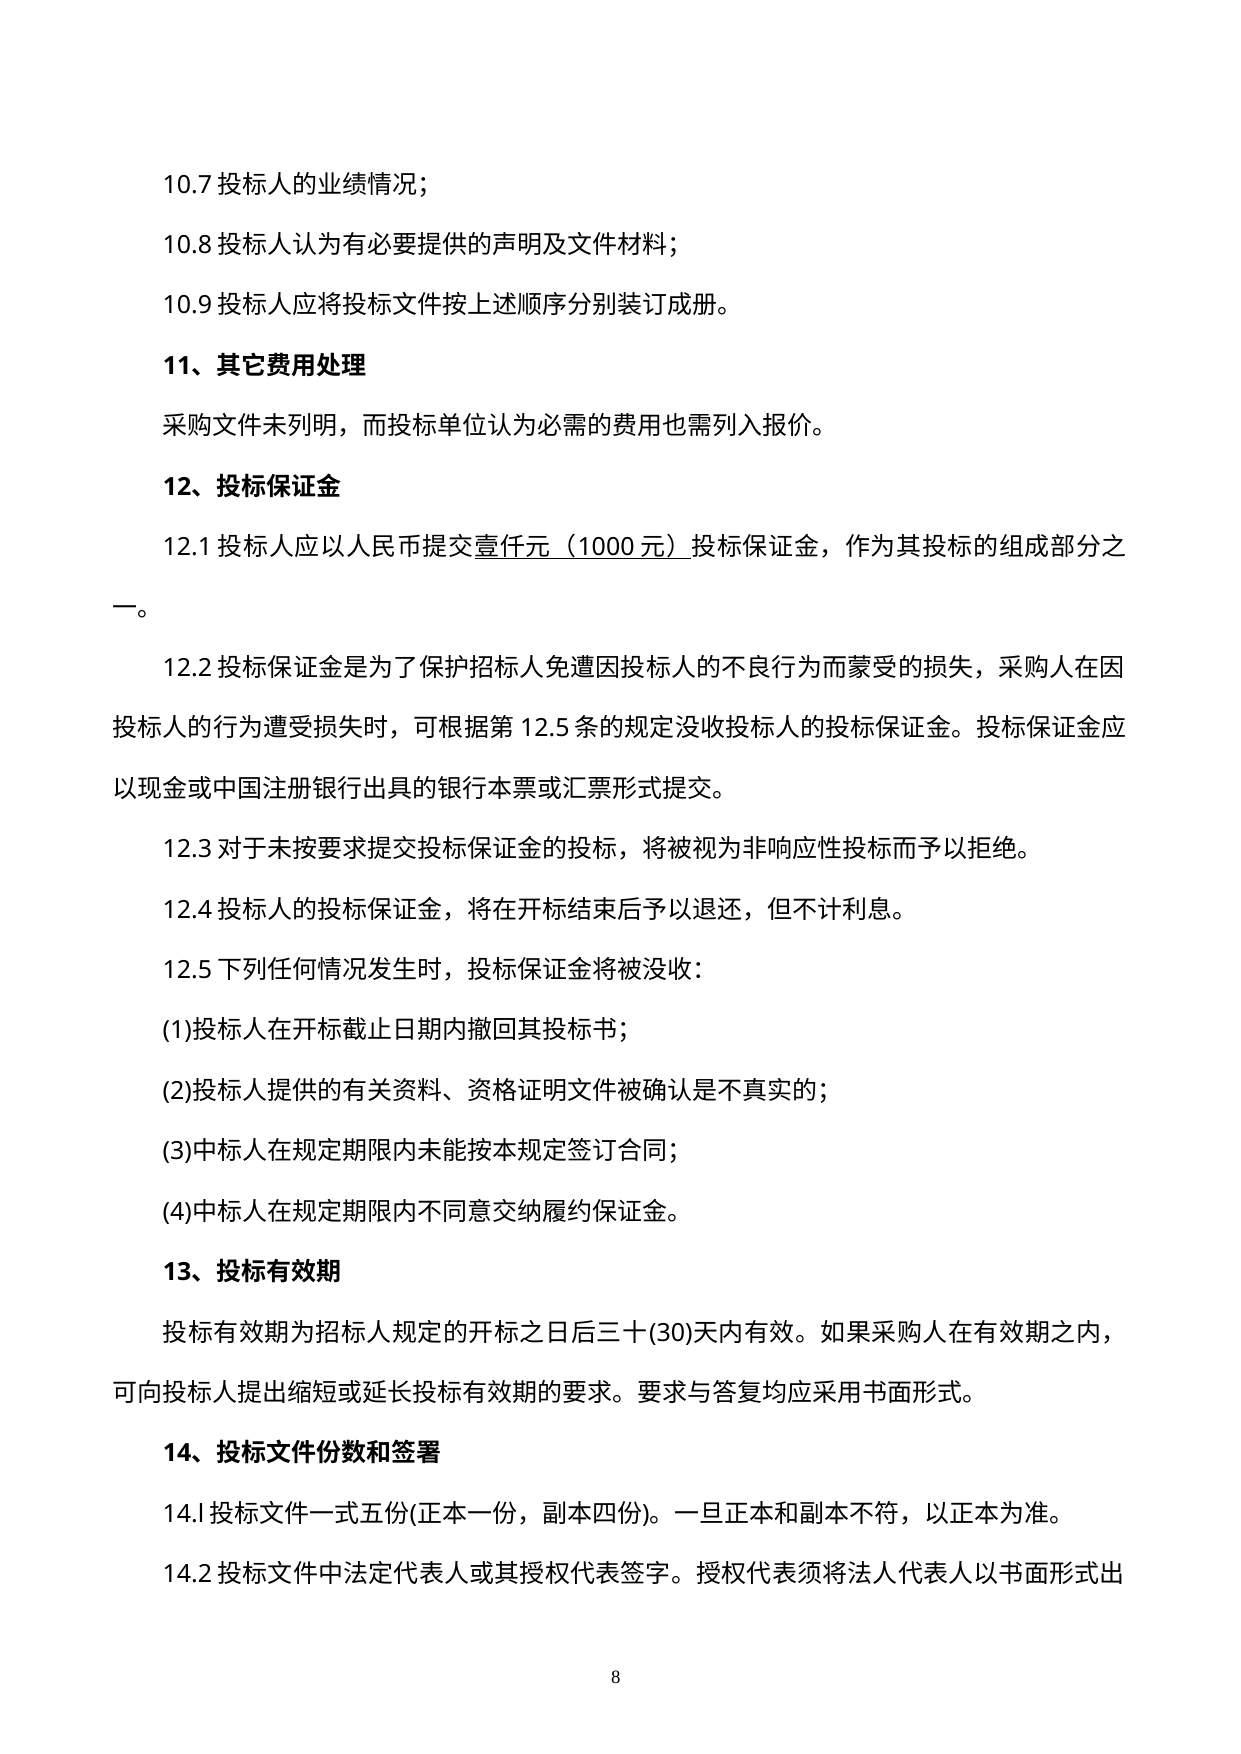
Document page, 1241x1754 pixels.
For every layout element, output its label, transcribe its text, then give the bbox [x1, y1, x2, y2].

text (3)中标人在规定期限内未能按本规定签订合同； [112, 1119, 1128, 1179]
text 14、投标文件份数和签署 [112, 1421, 1128, 1481]
text 12.3对于未按要求提交投标保证金的投标，将被视为非响应性投标而予以拒绝。 [112, 817, 1128, 877]
text 12.1投标人应以人民币提交壹仟元（1000元）投标保证金，作为其投标的组成部分之一。 [112, 514, 1128, 635]
text 12.2投标保证金是为了保护招标人免遭因投标人的不良行为而蒙受的损失，采购人在因投标人的行为遭受损失时，可根据第12.5条的规定没收投标人的投标保证金。投标保证金应以现金或中国注册银行出具的银行本票或汇票形式提交。 [112, 635, 1128, 817]
text 10.8投标人认为有必要提供的声明及文件材料； [112, 212, 1128, 273]
text (1)投标人在开标截止日期内撤回其投标书； [112, 998, 1128, 1058]
text 11、其它费用处理 [112, 333, 1128, 394]
text 13、投标有效期 [112, 1239, 1128, 1300]
text 投标有效期为招标人规定的开标之日后三十(30)天内有效。如果采购人在有效期之内，可向投标人提出缩短或延长投标有效期的要求。要求与答复均应采用书面形式。 [112, 1300, 1128, 1421]
text 12.4投标人的投标保证金，将在开标结束后予以退还，但不计利息。 [112, 877, 1128, 937]
text 14.l投标文件一式五份(正本一份，副本四份)。一旦正本和副本不符，以正本为准。 [112, 1481, 1128, 1542]
text 12.5下列任何情况发生时，投标保证金将被没收： [112, 937, 1128, 998]
text (4)中标人在规定期限内不同意交纳履约保证金。 [112, 1179, 1128, 1239]
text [112, 1542, 1128, 1602]
text 12、投标保证金 [112, 454, 1128, 514]
text (2)投标人提供的有关资料、资格证明文件被确认是不真实的； [112, 1058, 1128, 1119]
text 采购文件未列明，而投标单位认为必需的费用也需列入报价。 [112, 394, 1128, 454]
text 10.9投标人应将投标文件按上述顺序分别装订成册。 [112, 273, 1128, 333]
text 10.7投标人的业绩情况； [112, 152, 1128, 212]
